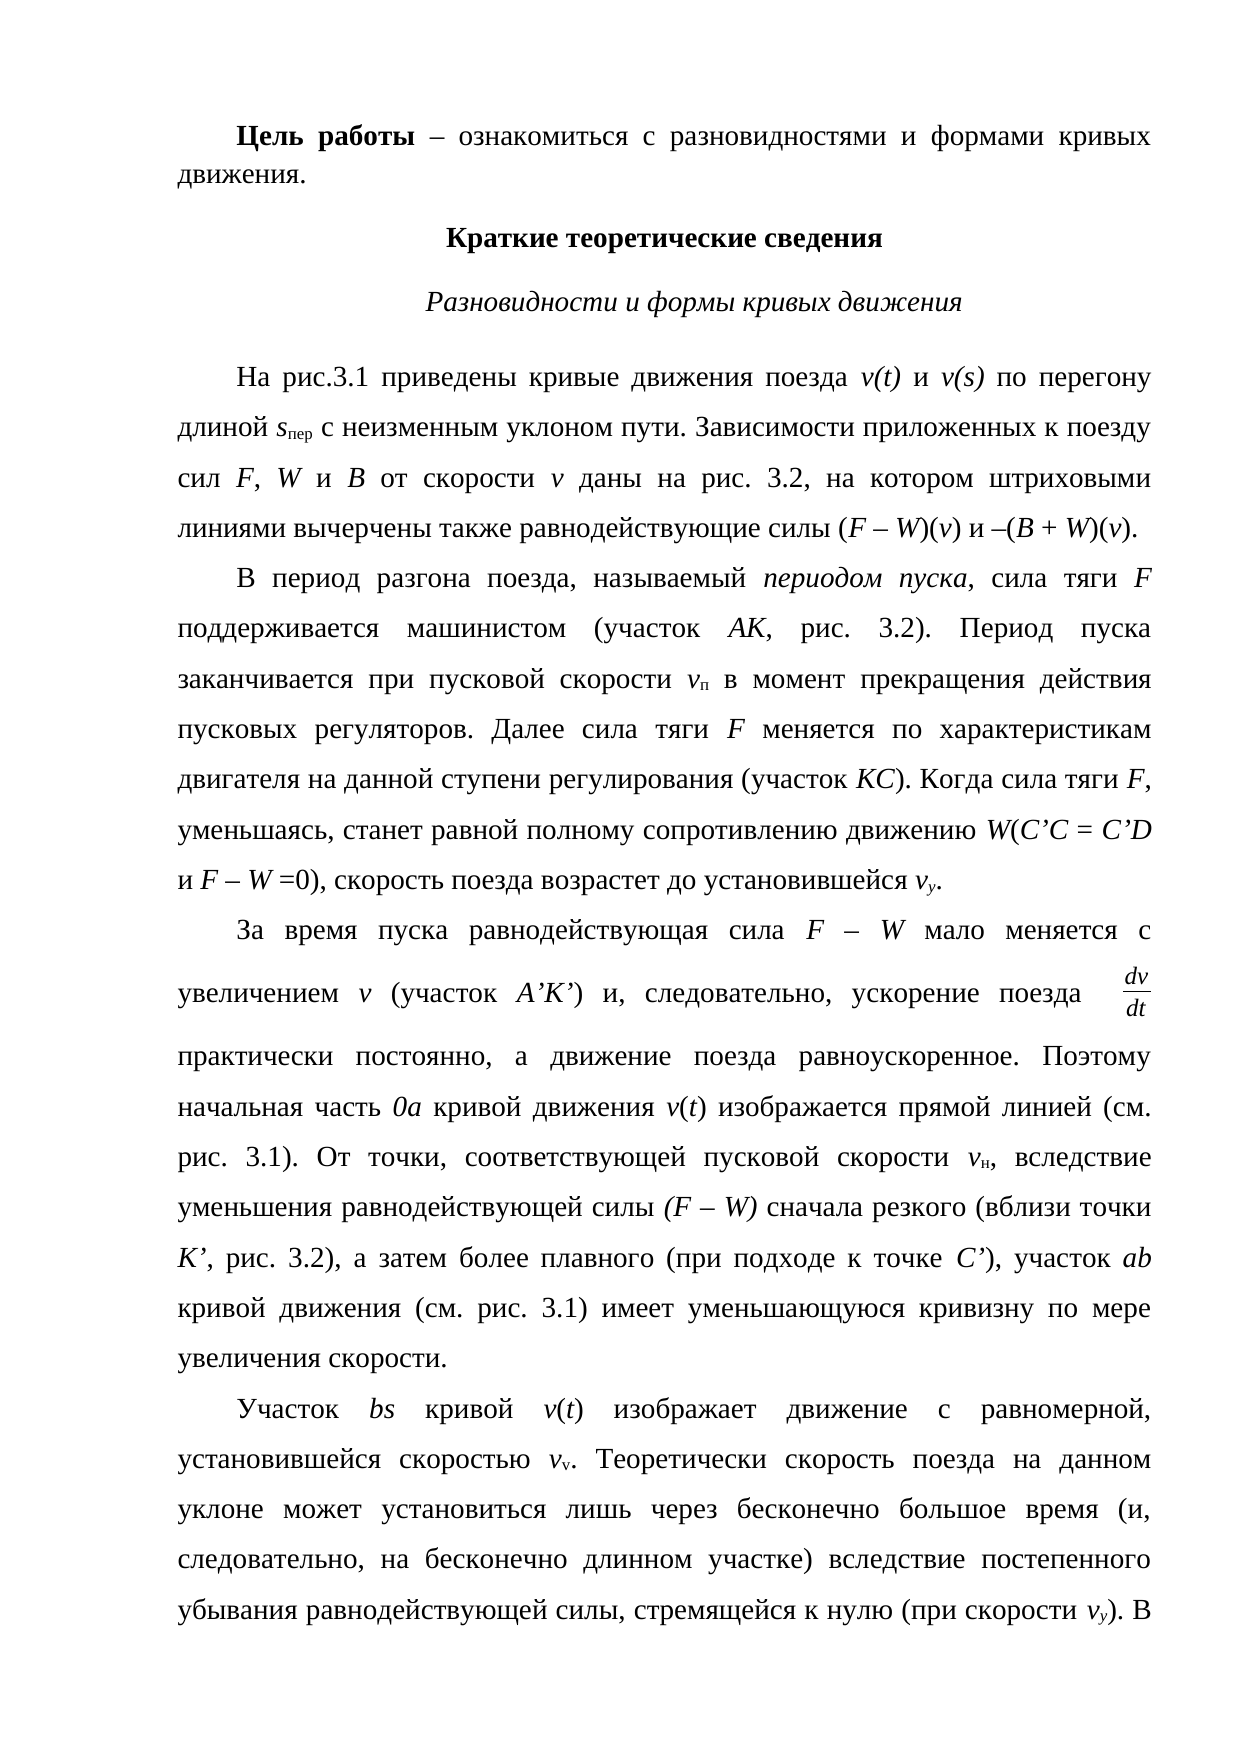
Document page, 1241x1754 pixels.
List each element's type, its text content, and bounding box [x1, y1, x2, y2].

text В период разгона поезда, называемый периодом пуска, сила тяги F поддерживается машинистом (участок АК, рис. 3.2). Период пуска заканчивается при пусковой скорости vп в момент прекращения действия пусковых регуляторов. Далее сила тяги F меняется по характеристикам двигателя на данной ступени регулирования (участок КС). Когда сила тяги F, уменьшаясь, станет равной полному сопротивлению движению W(C’C = C’D и F – W =0), скорость поезда возрастет до установившейся vу. [177, 560, 1152, 896]
text За время пуска равнодействующая сила F – W мало меняется с увеличением v (участок A’K’) и, следовательно, ускорение поезда практически постоянно, а движение поезда равноускоренное. Поэтому начальная часть 0a кривой движения v(t) изображается прямой линией (см. рис. 3.1). От точки, соответствующей пусковой скорости vн, вследствие уменьшения равнодействующей силы (F – W) сначала резкого (вблизи точки K’, рис. 3.2), а затем более плавного (при подходе к точке C’), участок ab кривой движения (см. рис. 3.1) имеет уменьшающуюся кривизну по мере увеличения скорости. [177, 912, 1152, 1374]
text Краткие теоретические сведения [177, 220, 1152, 254]
text Цель работы – ознакомиться с разновидностями и формами кривых движения. [177, 118, 1152, 190]
text На рис.3.1 приведены кривые движения поезда v(t) и v(s) по перегону длиной sпер c неизменным уклоном пути. Зависимости приложенных к поезду сил F, W и B от скорости v даны на рис. 3.2, на котором штриховыми линиями вычерчены также равнодействующие силы (F – W)(v) и –(B + W)(v). [177, 359, 1152, 543]
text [177, 1391, 1152, 1626]
text Разновидности и формы кривых движения [177, 284, 1152, 317]
